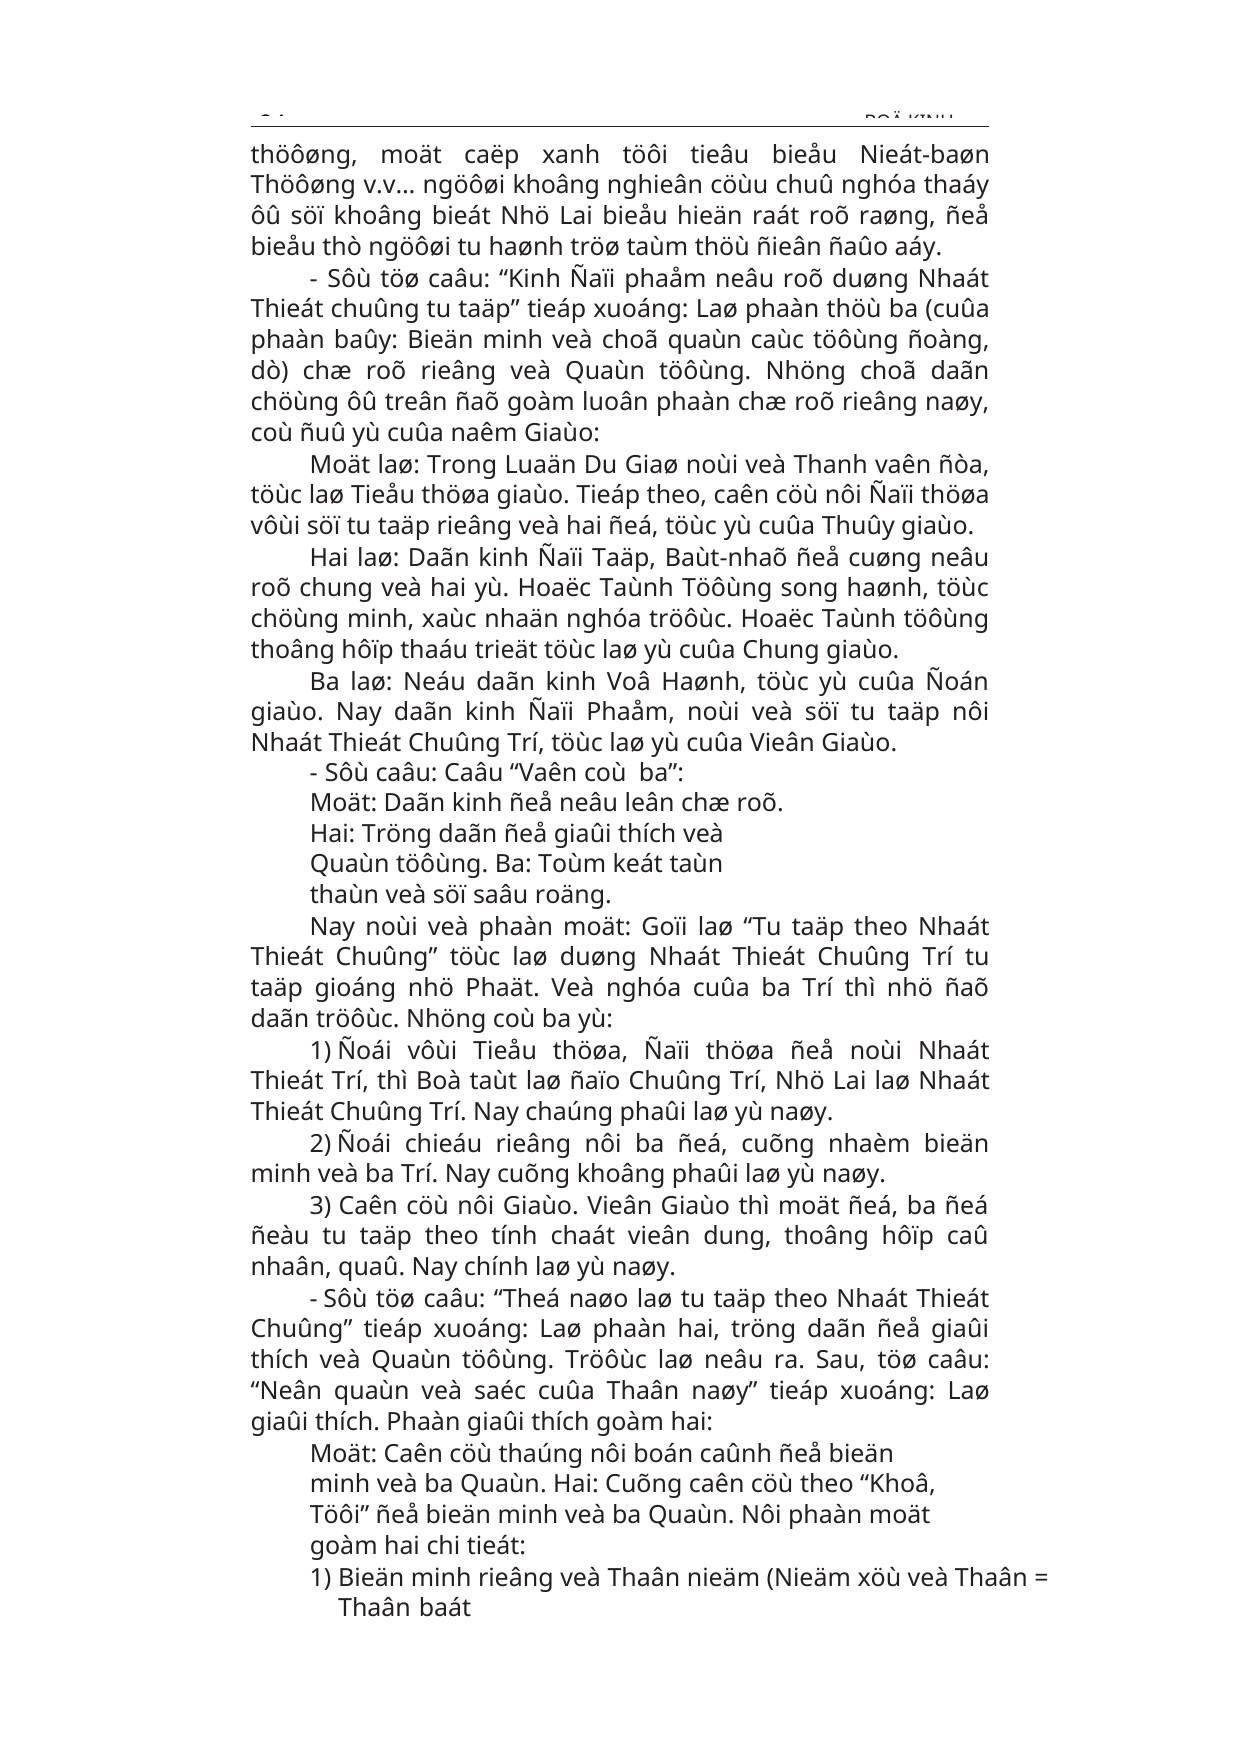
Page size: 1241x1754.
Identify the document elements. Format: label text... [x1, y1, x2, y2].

text Moät: Caên cöù thaúng nôi boán caûnh ñeå bieän minh veà ba Quaùn. Hai: Cuõng caên cöù theo “Khoâ, Töôi” ñeå bieän minh veà ba Quaùn. Nôi phaàn moät goàm hai chi tieát: [309, 1438, 958, 1562]
list Ñoái chieáu rieâng nôi ba ñeá, cuõng nhaèm bieän minh veà ba Trí. Nay cuõng khoâng phaûi laø yù naøy. [250, 1128, 990, 1190]
list Ñoái vôùi Tieåu thöøa, Ñaïi thöøa ñeå noùi Nhaát Thieát Trí, thì Boà taùt laø ñaïo Chuûng Trí, Nhö Lai laø Nhaát Thieát Chuûng Trí. Nay chaúng phaûi laø yù naøy. [250, 1035, 990, 1128]
list Sôù töø caâu: “Kinh Ñaïi phaåm neâu roõ duøng Nhaát Thieát chuûng tu taäp” tieáp xuoáng: Laø phaàn thöù ba (cuûa phaàn baûy: Bieän minh veà choã quaùn caùc töôùng ñoàng, dò) chæ roõ rieâng veà Quaùn töôùng. Nhöng choã daãn chöùng ôû treân ñaõ goàm luoân phaàn chæ roõ rieâng naøy, coù ñuû yù cuûa naêm Giaùo: [250, 262, 990, 449]
text Hai: Tröng daãn ñeå giaûi thích veà Quaùn töôùng. Ba: Toùm keát taùn thaùn veà söï saâu roäng. [309, 818, 773, 911]
list Bieän minh rieâng veà Thaân nieäm (Nieäm xöù veà Thaân = Thaân baát [309, 1562, 1065, 1623]
text Moät laø: Trong Luaän Du Giaø noùi veà Thanh vaên ñòa, töùc laø Tieåu thöøa giaùo. Tieáp theo, caên cöù nôi Ñaïi thöøa vôùi söï tu taäp rieâng veà hai ñeá, töùc yù cuûa Thuûy giaùo. [250, 449, 990, 542]
text Ba laø: Neáu daãn kinh Voâ Haønh, töùc yù cuûa Ñoán giaùo. Nay daãn kinh Ñaïi Phaåm, noùi veà söï tu taäp nôi Nhaát Thieát Chuûng Trí, töùc laø yù cuûa Vieân Giaùo. [250, 666, 990, 759]
text thöôøng, moät caëp xanh töôi tieâu bieåu Nieát-baøn Thöôøng v.v… ngöôøi khoâng nghieân cöùu chuû nghóa thaáy ôû söï khoâng bieát Nhö Lai bieåu hieän raát roõ raøng, ñeå bieåu thò ngöôøi tu haønh tröø taùm thöù ñieân ñaûo aáy. [250, 138, 990, 262]
text Hai laø: Daãn kinh Ñaïi Taäp, Baùt-nhaõ ñeå cuøng neâu roõ chung veà hai yù. Hoaëc Taùnh Töôùng song haønh, töùc chöùng minh, xaùc nhaän nghóa tröôùc. Hoaëc Taùnh töôùng thoâng hôïp thaáu trieät töùc laø yù cuûa Chung giaùo. [250, 542, 990, 666]
text Moät: Daãn kinh ñeå neâu leân chæ roõ. [309, 787, 1065, 817]
list Caên cöù nôi Giaùo. Vieân Giaùo thì moät ñeá, ba ñeá ñeàu tu taäp theo tính chaát vieân dung, thoâng hôïp caû nhaân, quaû. Nay chính laø yù naøy. [250, 1190, 990, 1283]
list Sôù töø caâu: “Theá naøo laø tu taäp theo Nhaát Thieát Chuûng” tieáp xuoáng: Laø phaàn hai, tröng daãn ñeå giaûi thích veà Quaùn töôùng. Tröôùc laø neâu ra. Sau, töø caâu: “Neân quaùn veà saéc cuûa Thaân naøy” tieáp xuoáng: Laø giaûi thích. Phaàn giaûi thích goàm hai: [250, 1283, 990, 1438]
text Nay noùi veà phaàn moät: Goïi laø “Tu taäp theo Nhaát Thieát Chuûng” töùc laø duøng Nhaát Thieát Chuûng Trí tu taäp gioáng nhö Phaät. Veà nghóa cuûa ba Trí thì nhö ñaõ daãn tröôùc. Nhöng coù ba yù: [250, 911, 990, 1035]
list Sôù caâu: Caâu “Vaên coù ba”: [309, 759, 1065, 787]
